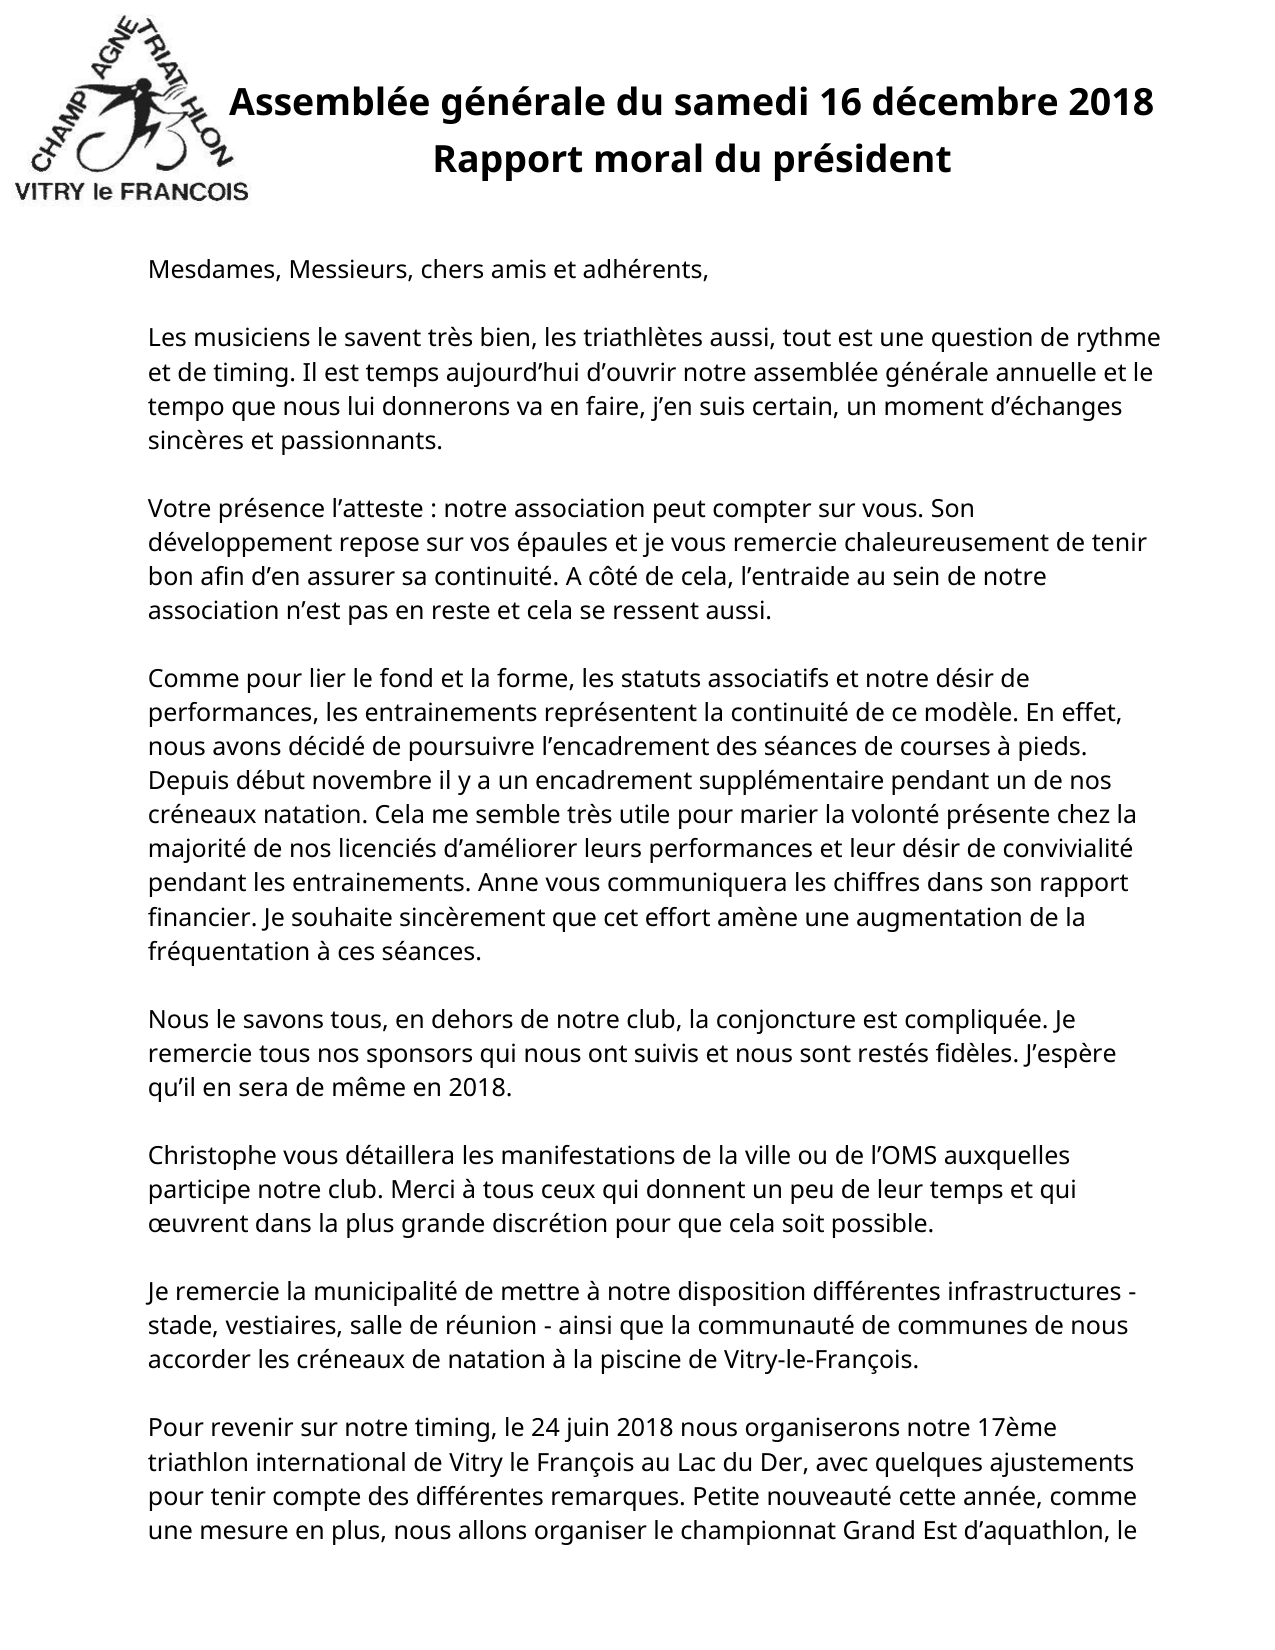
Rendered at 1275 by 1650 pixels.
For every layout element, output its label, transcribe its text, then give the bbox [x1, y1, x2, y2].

text Christophe vous détaillera les manifestations de la ville ou de l’OMS auxquelles participe notre club. Merci à tous ceux qui donnent un peu de leur temps et qui œuvrent dans la plus grande discrétion pour que cela soit possible. [148, 1138, 1162, 1240]
text Comme pour lier le fond et la forme, les statuts associatifs et notre désir de performances, les entrainements représentent la continuité de ce modèle. En effet, nous avons décidé de poursuivre l’encadrement des séances de courses à pieds. Depuis début novembre il y a un encadrement supplémentaire pendant un de nos créneaux natation. Cela me semble très utile pour marier la volonté présente chez la majorité de nos licenciés d’améliorer leurs performances et leur désir de convivialité pendant les entrainements. Anne vous communiquera les chiffres dans son rapport financier. Je souhaite sincèrement que cet effort amène une augmentation de la fréquentation à ces séances. [148, 661, 1162, 967]
text Mesdames, Messieurs, chers amis et adhérents, [148, 252, 1162, 286]
subtitle Assemblée générale du samedi 16 décembre 2018 [221, 75, 1162, 126]
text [148, 1410, 1162, 1546]
text Les musiciens le savent très bien, les triathlètes aussi, tout est une question de rythme et de timing. Il est temps aujourd’hui d’ouvrir notre assemblée générale annuelle et le tempo que nous lui donnerons va en faire, j’en suis certain, un moment d’échanges sincères et passionnants. [148, 320, 1162, 456]
text Nous le savons tous, en dehors de notre club, la conjoncture est compliquée. Je remercie tous nos sponsors qui nous ont suivis et nous sont restés fidèles. J’espère qu’il en sera de même en 2018. [148, 1001, 1162, 1103]
subtitle Rapport moral du président [221, 132, 1162, 183]
text Je remercie la municipalité de mettre à notre disposition différentes infrastructures - stade, vestiaires, salle de réunion - ainsi que la communauté de communes de nous accorder les créneaux de natation à la piscine de Vitry-le-François. [148, 1274, 1162, 1376]
text Votre présence l’atteste : notre association peut compter sur vous. Son développement repose sur vos épaules et je vous remercie chaleureusement de tenir bon afin d’en assurer sa continuité. A côté de cela, l’entraide au sein de notre association n’est pas en reste et cela se ressent aussi. [148, 490, 1162, 627]
picture [0, 0, 270, 217]
